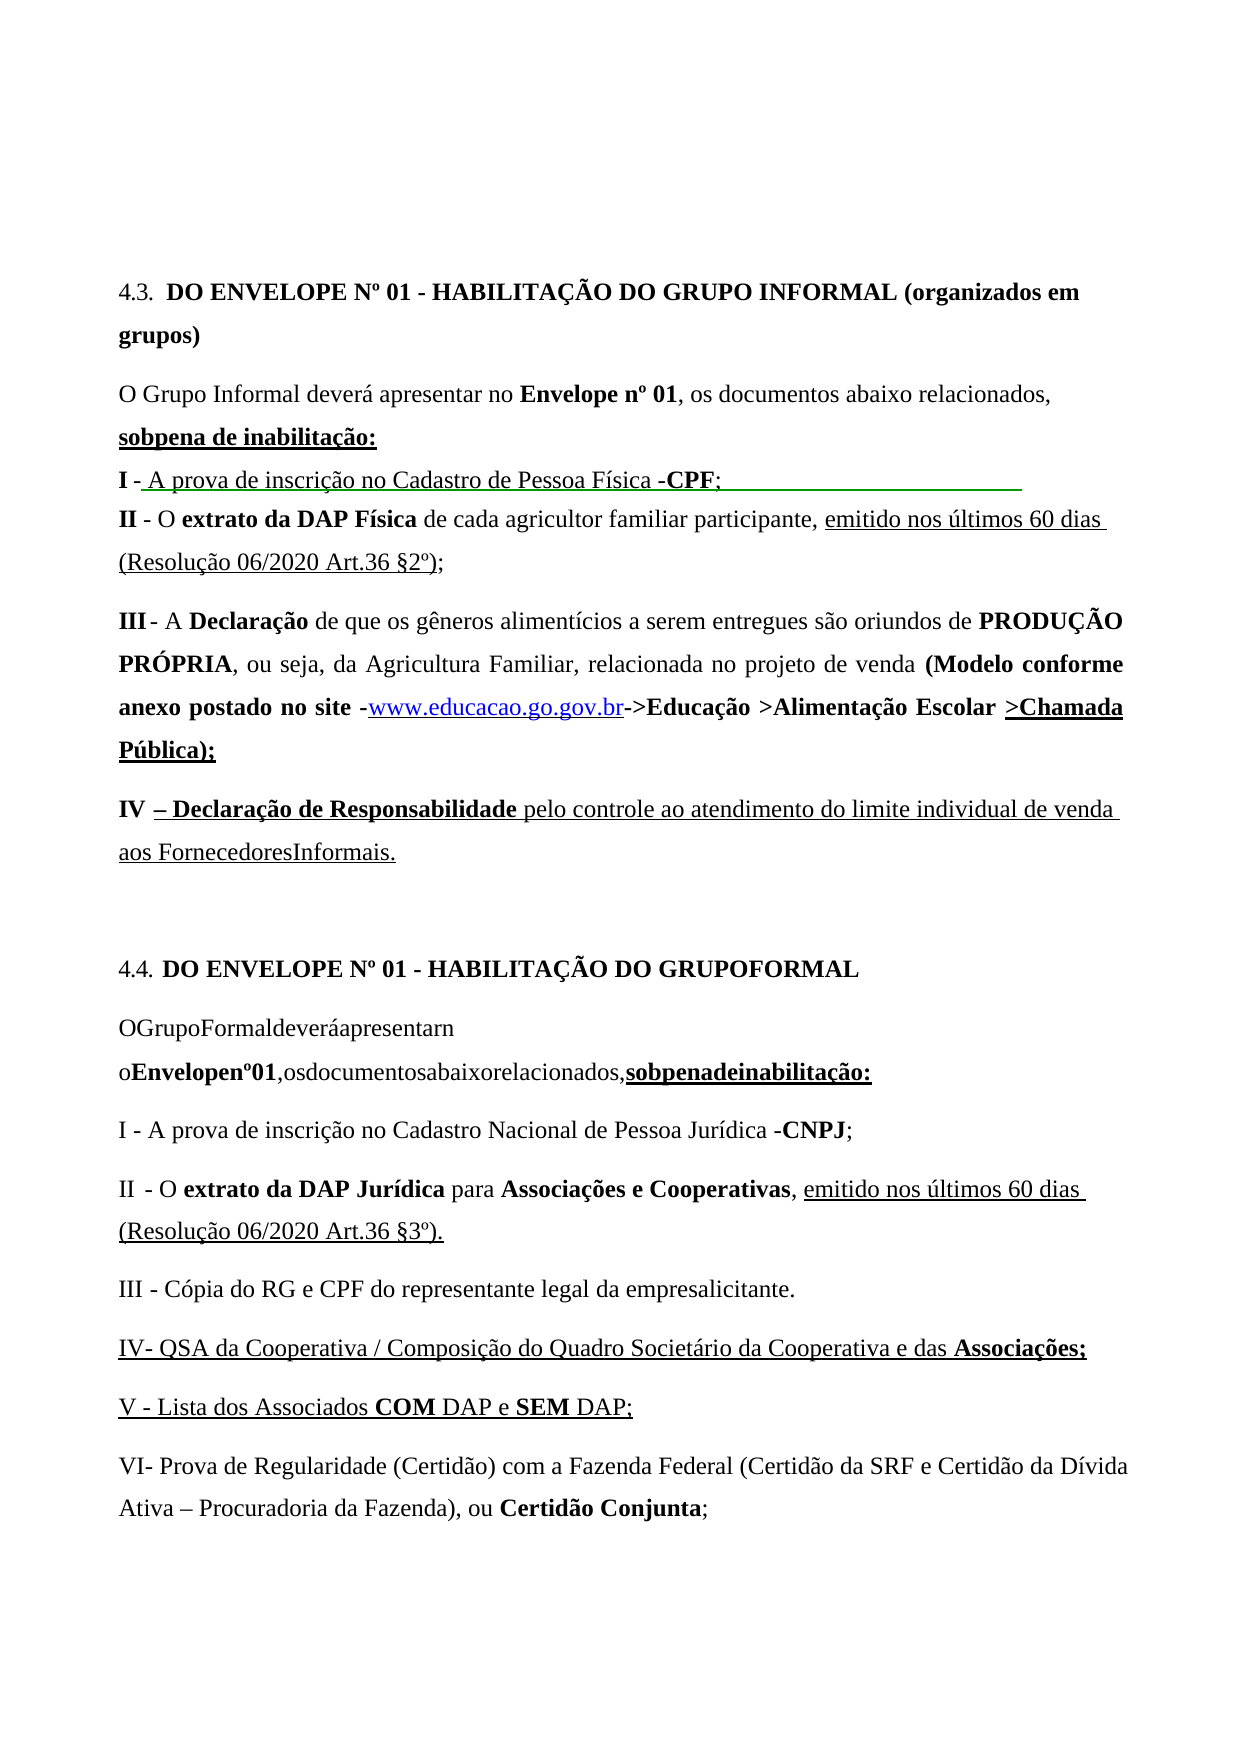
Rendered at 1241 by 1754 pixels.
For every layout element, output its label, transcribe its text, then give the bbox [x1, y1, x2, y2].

text V - Lista dos Associados COM DAP e SEM DAP; [118, 1392, 1146, 1421]
list – Declaração de Responsabilidade pelo controle ao atendimento do limite individual de venda aos FornecedoresInformais. [118, 794, 1122, 866]
list - A prova de inscrição no Cadastro Nacional de Pessoa Jurídica -CNPJ; [118, 1115, 1146, 1144]
list - A prova de inscrição no Cadastro de Pessoa Física -CPF; [118, 466, 1146, 494]
list DO ENVELOPE Nº 01 - HABILITAÇÃO DO GRUPO INFORMAL (organizados em grupos) [118, 277, 1122, 348]
text IV- QSA da Cooperativa / Composição do Quadro Societário da Cooperativa e das Associações; [118, 1333, 1146, 1362]
list DO ENVELOPE Nº 01 - HABILITAÇÃO DO GRUPOFORMAL [118, 954, 1146, 983]
list - Cópia do RG e CPF do representante legal da empresalicitante. [118, 1274, 1146, 1303]
list - O extrato da DAP Jurídica para Associações e Cooperativas, emitido nos últimos 60 dias (Resolução 06/2020 Art.36 §3º). [118, 1174, 1122, 1245]
list - O extrato da DAP Física de cada agricultor familiar participante, emitido nos últimos 60 dias (Resolução 06/2020 Art.36 §2º); [118, 504, 1122, 576]
text O Grupo Informal deverá apresentar no Envelope nº 01, os documentos abaixo relacionados, sobpena de inabilitação: [118, 379, 1130, 451]
list - A Declaração de que os gêneros alimentícios a serem entregues são oriundos de PRODUÇÃO PRÓPRIA, ou seja, da Agricultura Familiar, relacionada no projeto de venda (Modelo conforme anexo postado no site -www.educacao.go.gov.br->Educação >Alimentação Escolar >Chamada Pública); [118, 606, 1123, 764]
text OGrupoFormaldeveráapresentarnoEnvelopenº01,osdocumentosabaixorelacionados,sobpenadeinabilitação: [118, 1013, 1130, 1086]
text VI- Prova de Regularidade (Certidão) com a Fazenda Federal (Certidão da SRF e Certidão da Dívida Ativa – Procuradoria da Fazenda), ou Certidão Conjunta; [118, 1451, 1130, 1522]
